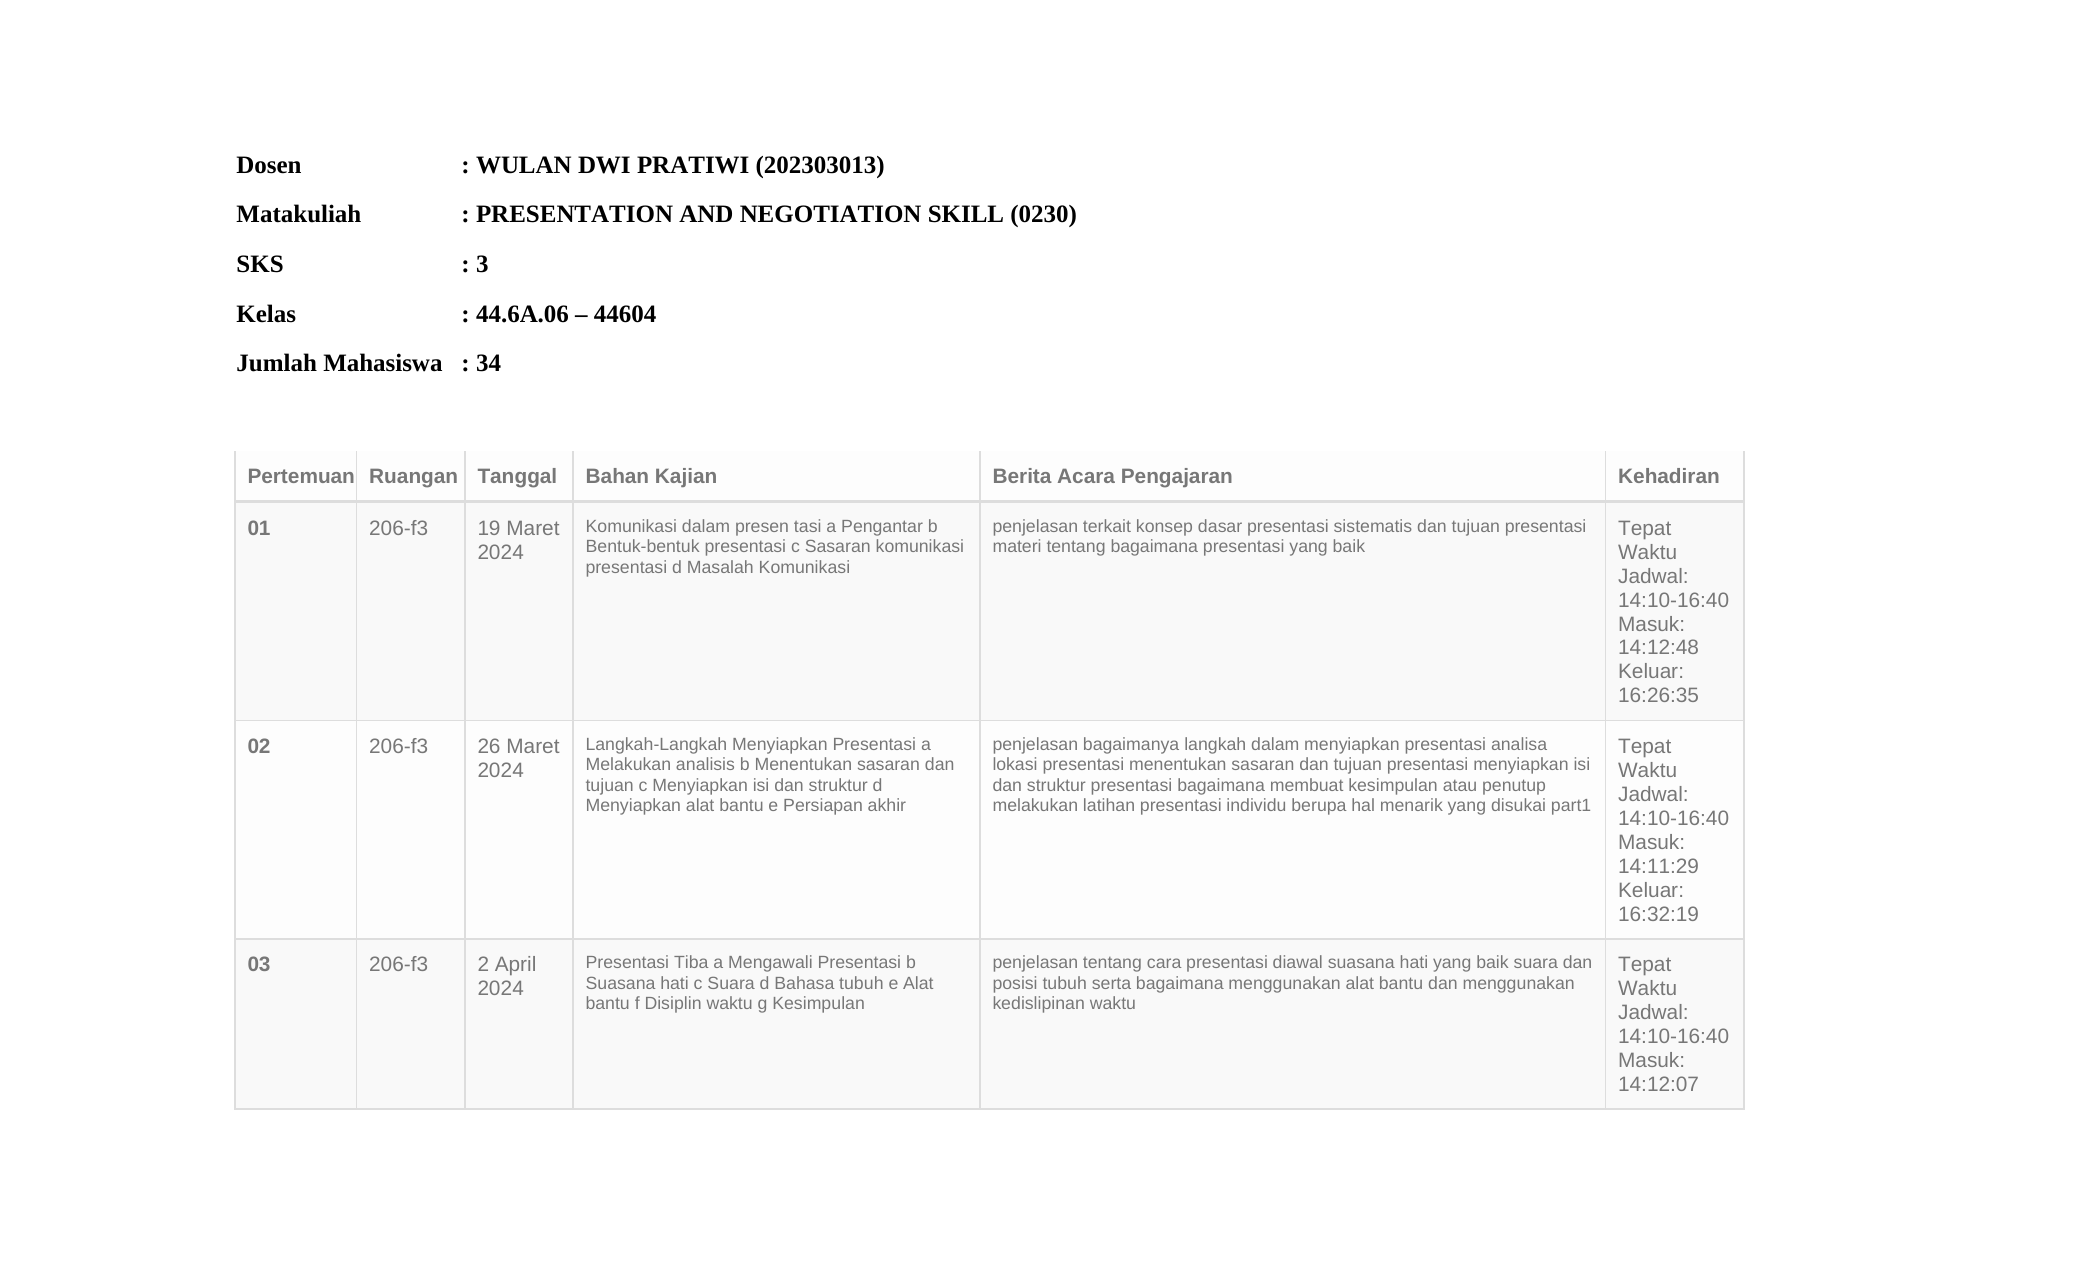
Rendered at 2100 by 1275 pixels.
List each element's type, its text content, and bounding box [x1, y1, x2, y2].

table_cell 03 [236, 940, 356, 1108]
table_cell 26 Maret 2024 [466, 721, 572, 938]
text Dosen : WULAN DWI PRATIWI (202303013) [236, 150, 1950, 179]
table_header Pertemuan [236, 451, 356, 500]
text Jumlah Mahasiswa : 34 [236, 348, 1950, 377]
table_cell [981, 940, 1605, 1108]
table_cell penjelasan terkait konsep dasar presentasi sistematis dan tujuan presentasi materi tentang bagaimana presentasi yang baik [981, 503, 1605, 720]
table_header Kehadiran [1606, 451, 1743, 500]
table_header Berita Acara Pengajaran [981, 451, 1605, 500]
table_header Ruangan [357, 451, 464, 500]
table_cell penjelasan bagaimanya langkah dalam menyiapkan presentasi analisa lokasi presentasi menentukan sasaran dan tujuan presentasi menyiapkan isi dan struktur presentasi bagaimana membuat kesimpulan atau penutup melakukan latihan presentasi individu berupa hal menarik yang disukai part1 [981, 721, 1605, 938]
table_cell 02 [236, 721, 356, 938]
table_header Tanggal [466, 451, 572, 500]
table_cell 206-f3 [357, 721, 464, 938]
text SKS : 3 [236, 249, 1950, 278]
table_cell 2 April 2024 [466, 940, 572, 1108]
table_cell 19 Maret 2024 [466, 503, 572, 720]
table_cell 01 [236, 503, 356, 720]
table_cell Langkah-Langkah Menyiapkan Presentasi a Melakukan analisis b Menentukan sasaran dan tujuan c Menyiapkan isi dan struktur d Menyiapkan alat bantu e Persiapan akhir [574, 721, 979, 938]
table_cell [574, 940, 979, 1108]
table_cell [1606, 940, 1743, 1108]
table_cell Tepat Waktu Jadwal: 14:10-16:40 Masuk: 14:11:29 Keluar: 16:32:19 [1606, 721, 1743, 938]
table_cell 206-f3 [357, 503, 464, 720]
text Kelas : 44.6A.06 – 44604 [236, 299, 1950, 327]
table_cell Tepat Waktu Jadwal: 14:10-16:40 Masuk: 14:12:48 Keluar: 16:26:35 [1606, 503, 1743, 720]
table_header Bahan Kajian [574, 451, 979, 500]
table_cell Komunikasi dalam presen tasi a Pengantar b Bentuk-bentuk presentasi c Sasaran komunikasi presentasi d Masalah Komunikasi [574, 503, 979, 720]
text Matakuliah : PRESENTATION AND NEGOTIATION SKILL (0230) [236, 199, 1950, 228]
table_cell 206-f3 [357, 940, 464, 1108]
